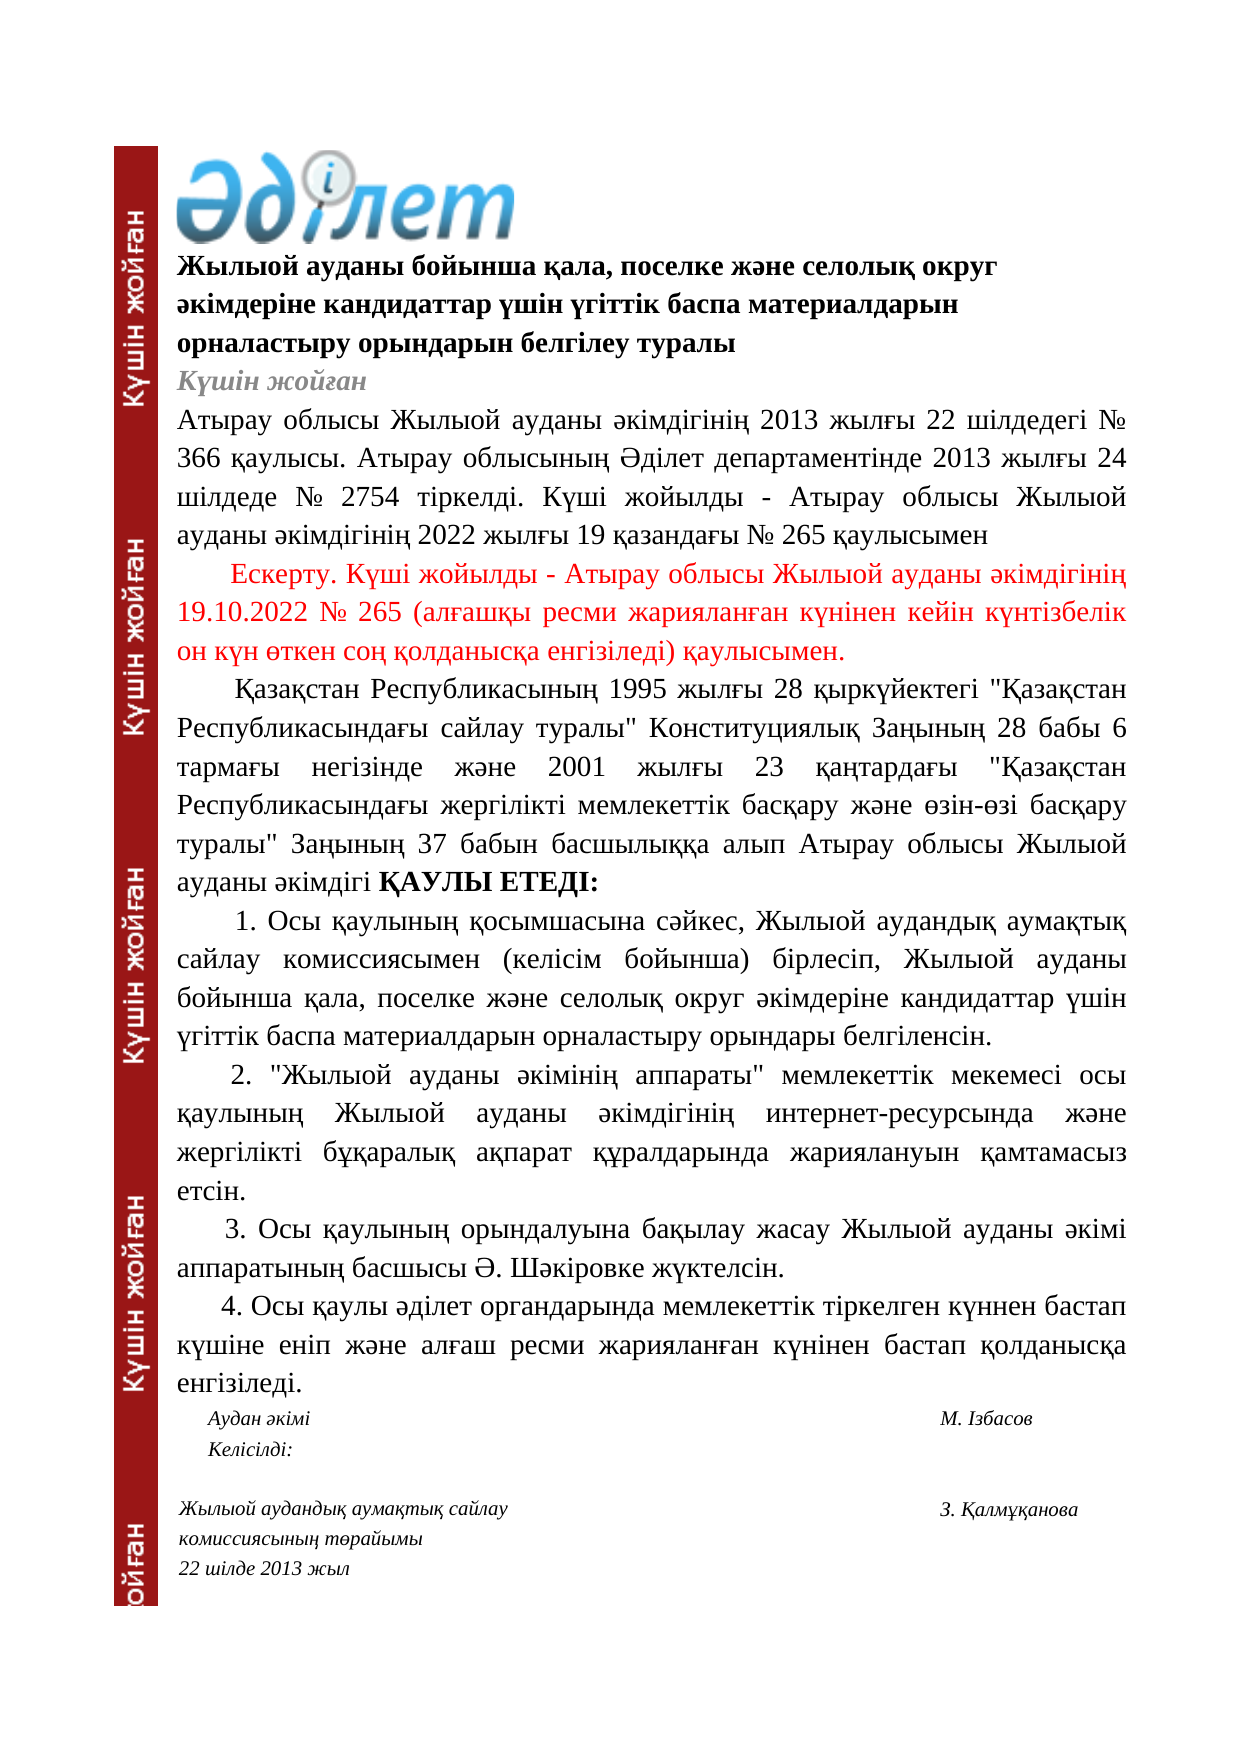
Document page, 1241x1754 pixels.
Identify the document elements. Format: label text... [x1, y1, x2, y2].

picture [114, 1206, 158, 1211]
text 3. Осы қаулының орындалуына бақылау жасау Жылыой ауданы әкімі аппаратының басшысы Ә. Шәкіровке жүктелсін. [112, 1211, 1128, 1283]
picture [114, 1052, 158, 1057]
table_cell Келісілді: Жылыой аудандық аумақтық сайлау комиссиясының төрайымы 22 шілде 2013 жыл [101, 1435, 939, 1587]
table_cell З. Қалмұқанова [939, 1435, 1240, 1587]
picture [114, 667, 158, 672]
picture [114, 358, 158, 363]
table_header М. Ізбасов [939, 1404, 1240, 1435]
picture [114, 1283, 158, 1288]
table_header Аудан әкімі [101, 1404, 939, 1435]
text Қазақстан Республикасының 1995 жылғы 28 қыркүйектегі "Қазақстан Республикасындағы сайлау туралы" Конституциялық Заңының 28 бабы 6 тармағы негізінде және 2001 жылғы 23 қаңтардағы "Қазақстан Республикасындағы жергілікті мемлекеттік басқару және өзін-өзі басқару туралы" Заңының 37 бабын басшылыққа алып Атырау облысы Жылыой ауданы әкімдігі ҚАУЛЫ ЕТЕДІ: [112, 672, 1128, 898]
picture [114, 1399, 158, 1404]
picture [114, 1587, 158, 1606]
picture [114, 551, 158, 556]
text Жылыой ауданы бойынша қала, поселке және селолық округ әкімдеріне кандидаттар үшін үгіттік баспа материалдарын орналастыру орындарын белгілеу туралы [112, 248, 1128, 358]
text Атырау облысы Жылыой ауданы әкімдігінің 2013 жылғы 22 шілдедегі № 366 қаулысы. Атырау облысының Әділет департаментінде 2013 жылғы 24 шілдеде № 2754 тіркелді. Күші жойылды - Атырау облысы Жылыой ауданы әкімдігінің 2022 жылғы 19 қазандағы № 265 қаулысымен [112, 402, 1128, 551]
text 4. Осы қаулы әділет органдарында мемлекеттік тіркелген күннен бастап күшіне еніп және алғаш ресми жарияланған күнінен бастап қолданысқа енгізіледі. [112, 1288, 1128, 1399]
picture [114, 898, 158, 903]
text 2. "Жылыой ауданы әкімінің аппараты" мемлекеттік мекемесі осы қаулының Жылыой ауданы әкімдігінің интернет-ресурсында және жергілікті бұқаралық ақпарат құралдарында жариялануын қамтамасыз етсін. [112, 1057, 1128, 1206]
picture [176, 150, 515, 244]
picture [114, 146, 158, 248]
picture [114, 397, 158, 402]
text Ескерту. Күші жойылды - Атырау облысы Жылыой ауданы әкімдігінің 19.10.2022 № 265 (алғашқы ресми жарияланған күнінен кейін күнтізбелік он күн өткен соң қолданысқа енгізіледі) қаулысымен. [112, 556, 1128, 667]
text 1. Осы қаулының қосымшасына сәйкес, Жылыой аудандық аумақтық сайлау комиссиясымен (келісім бойынша) бірлесіп, Жылыой ауданы бойынша қала, поселке және селолық округ әкімдеріне кандидаттар үшін үгіттік баспа материалдарын орналастыру орындары белгіленсін. [112, 903, 1128, 1052]
text Күшін жойған [112, 363, 1128, 397]
